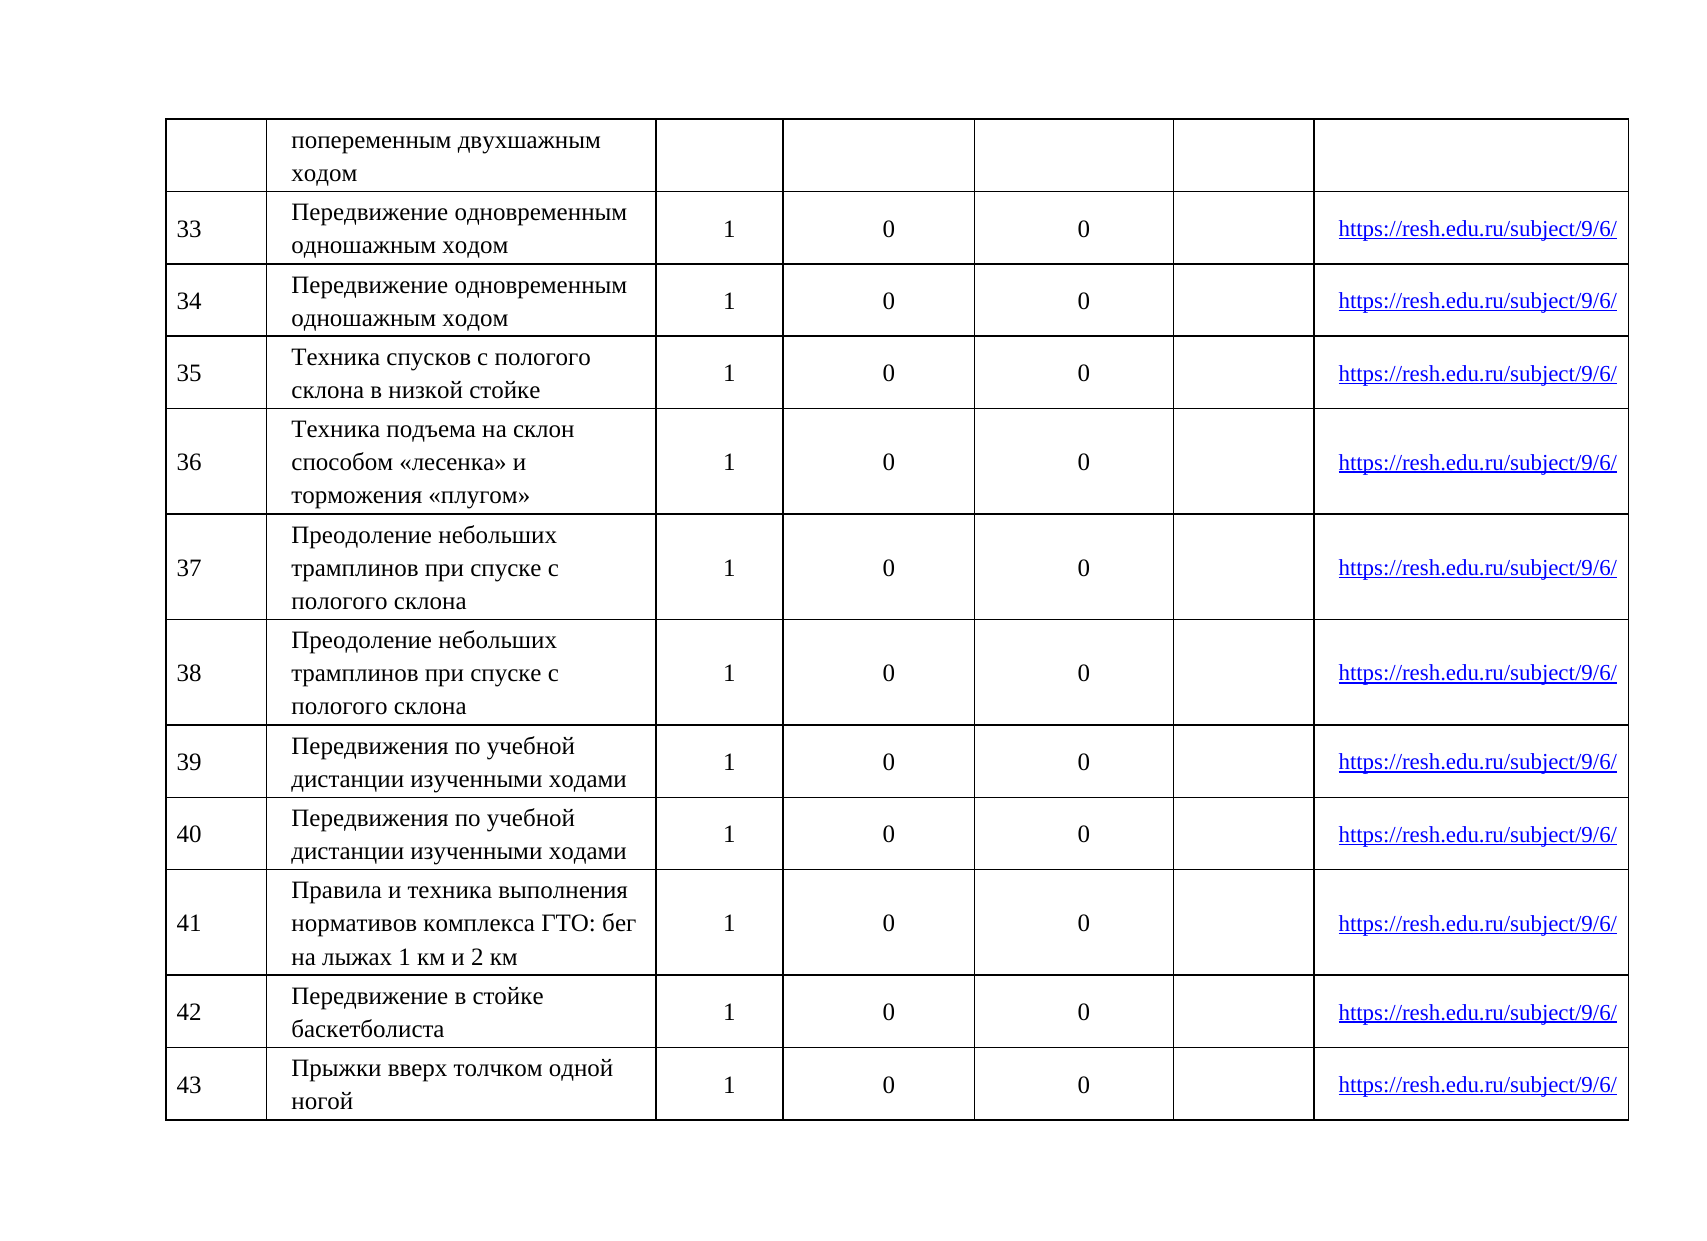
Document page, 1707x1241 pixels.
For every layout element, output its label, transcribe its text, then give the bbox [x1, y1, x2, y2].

table_cell 32 [167, 120, 266, 191]
table_cell 0 [975, 515, 1173, 618]
table_cell [1174, 515, 1313, 618]
table_cell 0 [975, 337, 1173, 408]
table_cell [1315, 120, 1628, 191]
table_cell Передвижения по учебной дистанции изученными ходами [267, 798, 655, 869]
table_cell 42 [167, 976, 266, 1047]
table_cell 39 [167, 726, 266, 796]
table_cell 1 [657, 265, 782, 335]
table_cell Правила и техника выполнения нормативов комплекса ГТО: бег на лыжах 1 км и 2 км [267, 870, 655, 974]
table_cell 33 [167, 192, 266, 263]
table_cell 38 [167, 620, 266, 724]
table_cell 0 [975, 620, 1173, 724]
table_cell [1174, 337, 1313, 408]
table_cell [1174, 870, 1313, 974]
table_cell Передвижение одновременным одношажным ходом [267, 192, 655, 263]
table_cell Прыжки вверх толчком одной ногой [267, 1048, 655, 1119]
table_cell 0 [975, 192, 1173, 263]
table_cell [1174, 726, 1313, 796]
table_cell 40 [167, 798, 266, 869]
table_cell [1174, 1048, 1313, 1119]
table_cell https://resh.edu.ru/subject/9/6/ [1315, 726, 1628, 796]
table_cell 35 [167, 337, 266, 408]
table_cell 1 [657, 120, 782, 191]
table_cell 1 [657, 870, 782, 974]
table_cell 1 [657, 192, 782, 263]
table_cell Передвижение одновременным одношажным ходом [267, 265, 655, 335]
table_cell Техника спусков с пологого склона в низкой стойке [267, 337, 655, 408]
table_cell 0 [784, 265, 974, 335]
table_cell 41 [167, 870, 266, 974]
table_cell [1174, 976, 1313, 1047]
table_cell Техника подъема на склон способом «лесенка» и торможения «плугом» [267, 409, 655, 513]
table_cell Преодоление небольших трамплинов при спуске с пологого склона [267, 620, 655, 724]
table_cell 1 [657, 337, 782, 408]
table_cell 0 [784, 798, 974, 869]
table_cell 0 [784, 120, 974, 191]
table_cell 0 [784, 1048, 974, 1119]
table_cell 1 [657, 620, 782, 724]
table_cell https://resh.edu.ru/subject/9/6/ [1315, 620, 1628, 724]
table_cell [1315, 1048, 1628, 1119]
table_cell 1 [657, 1048, 782, 1119]
table_cell 0 [975, 870, 1173, 974]
table_cell Преодоление небольших трамплинов при спуске с пологого склона [267, 515, 655, 618]
table_cell 0 [784, 620, 974, 724]
table_cell 1 [657, 798, 782, 869]
table_cell Передвижения по учебной дистанции изученными ходами [267, 726, 655, 796]
table_cell https://resh.edu.ru/subject/9/6/ [1315, 515, 1628, 618]
table_cell 0 [975, 726, 1173, 796]
table_cell 1 [657, 726, 782, 796]
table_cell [267, 120, 655, 191]
table_cell 0 [784, 726, 974, 796]
table_cell 0 [784, 515, 974, 618]
table_cell https://resh.edu.ru/subject/9/6/ [1315, 192, 1628, 263]
table_cell 0 [975, 120, 1173, 191]
table_cell 0 [784, 870, 974, 974]
table_cell [1174, 265, 1313, 335]
table_cell [1174, 620, 1313, 724]
table_cell 0 [975, 265, 1173, 335]
table_cell 0 [975, 1048, 1173, 1119]
table_cell [1174, 120, 1313, 191]
table_cell 0 [784, 192, 974, 263]
table_cell 43 [167, 1048, 266, 1119]
table_cell https://resh.edu.ru/subject/9/6/ [1315, 265, 1628, 335]
table_cell 37 [167, 515, 266, 618]
table_cell https://resh.edu.ru/subject/9/6/ [1315, 870, 1628, 974]
table_cell 1 [657, 515, 782, 618]
table_cell 0 [784, 976, 974, 1047]
table_cell 1 [657, 409, 782, 513]
table_cell https://resh.edu.ru/subject/9/6/ [1315, 337, 1628, 408]
table_cell [1174, 798, 1313, 869]
table_cell https://resh.edu.ru/subject/9/6/ [1315, 409, 1628, 513]
table_cell 0 [975, 409, 1173, 513]
table_cell [1174, 409, 1313, 513]
table_cell 0 [784, 409, 974, 513]
table_cell 1 [657, 976, 782, 1047]
table_cell Передвижение в стойке баскетболиста [267, 976, 655, 1047]
table_cell 0 [975, 976, 1173, 1047]
table_cell 36 [167, 409, 266, 513]
table_cell 34 [167, 265, 266, 335]
table_cell https://resh.edu.ru/subject/9/6/ [1315, 798, 1628, 869]
table_cell 0 [784, 337, 974, 408]
table_cell https://resh.edu.ru/subject/9/6/ [1315, 976, 1628, 1047]
table_cell 0 [975, 798, 1173, 869]
table_cell [1174, 192, 1313, 263]
